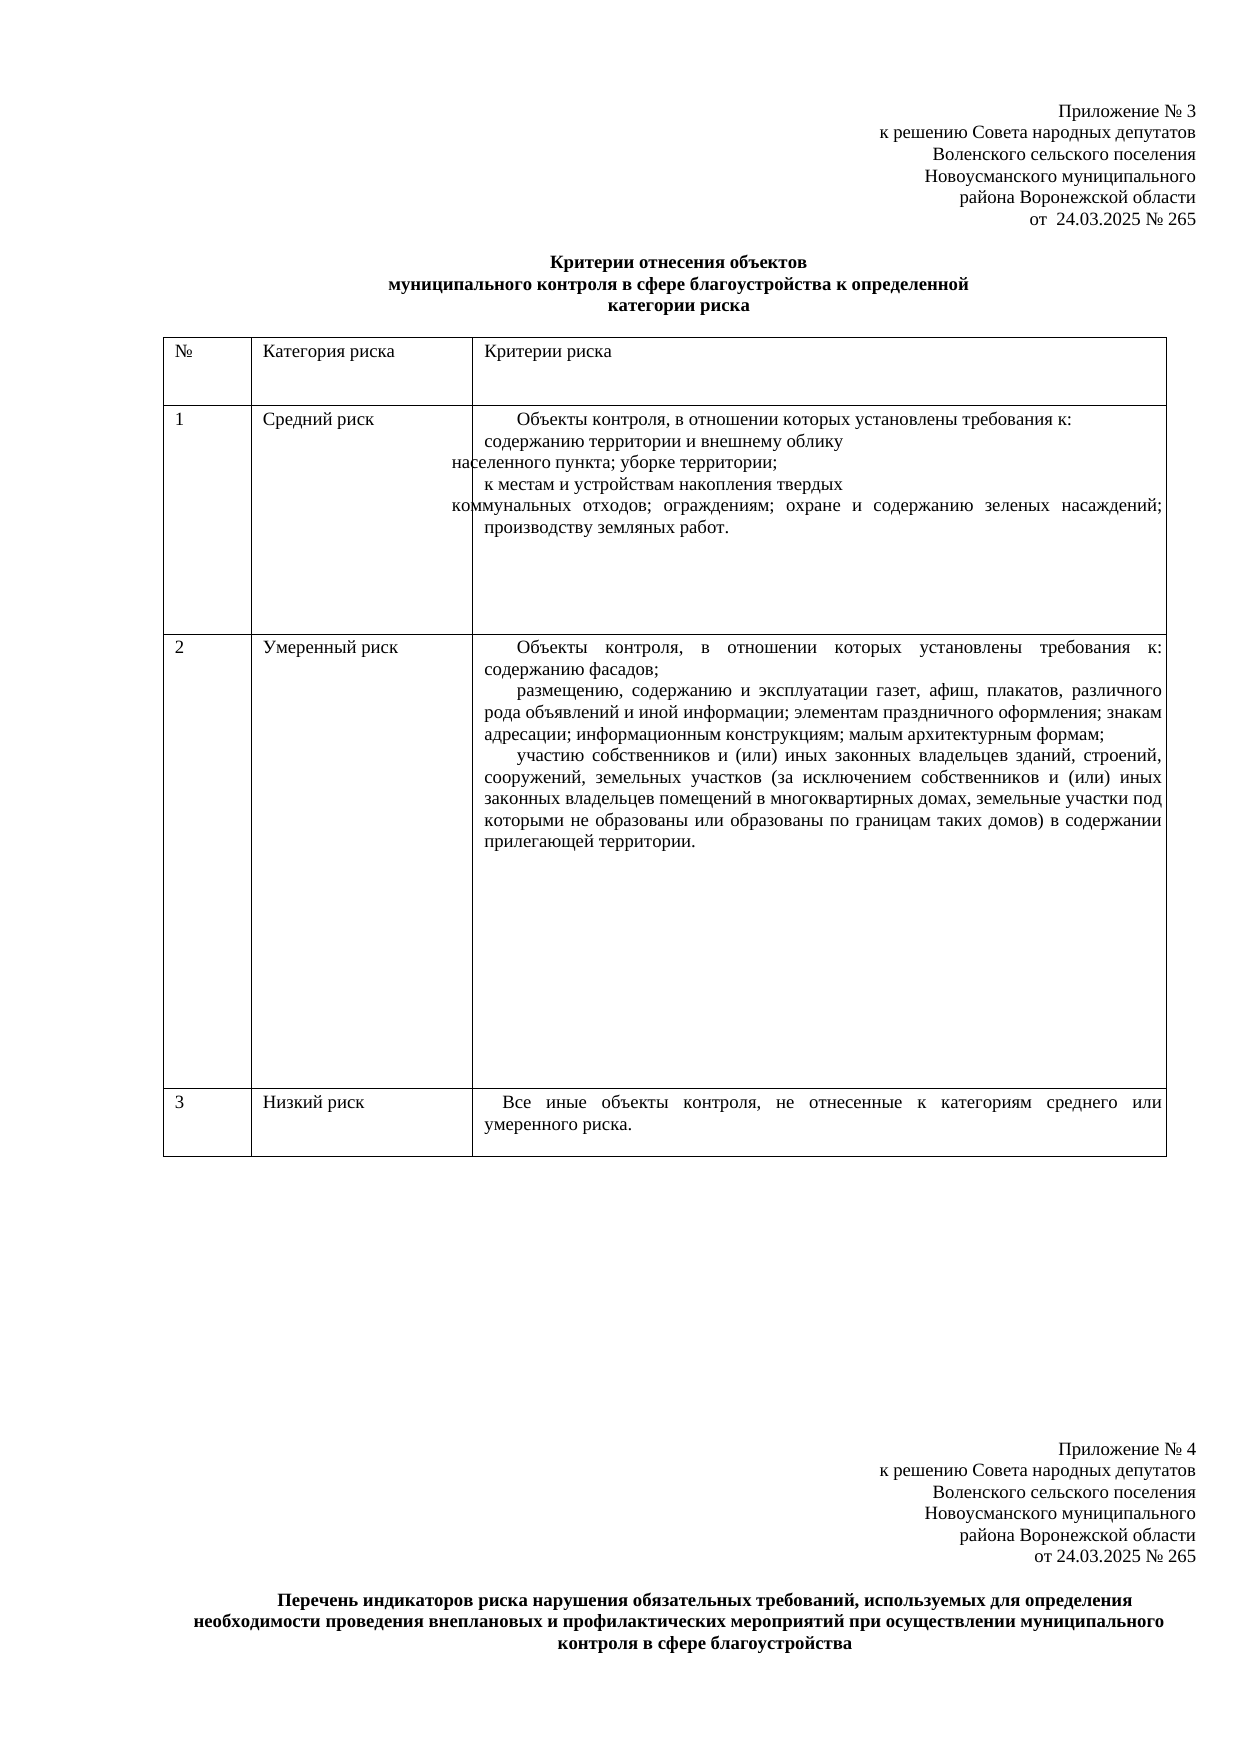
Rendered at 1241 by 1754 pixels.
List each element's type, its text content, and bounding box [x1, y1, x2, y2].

table_cell 2 [164, 635, 251, 1088]
table_cell Средний риск [252, 406, 472, 633]
table_header № [164, 338, 251, 405]
text контроля в сфере благоустройства [162, 1632, 1196, 1653]
text района Воронежской области [161, 186, 1196, 208]
text Новоусманского муниципального [161, 164, 1196, 186]
table_header Критерии риска [473, 338, 1166, 405]
text Воленского сельского поселения [161, 1481, 1196, 1502]
text от 24.03.2025 № 265 [161, 1545, 1196, 1567]
text Приложение № 4 [162, 1437, 1196, 1459]
table_cell Все иные объекты контроля, не отнесенные к категориям среднего или умеренного риска. [473, 1089, 1166, 1156]
text от 24.03.2025 № 265 [161, 208, 1196, 229]
text Воленского сельского поселения [161, 143, 1196, 164]
text Новоусманского муниципального [161, 1502, 1196, 1524]
text к решению Совета народных депутатов [161, 121, 1196, 143]
table_cell Умеренный риск [252, 635, 472, 1088]
text Критерии отнесения объектов [161, 251, 1196, 272]
text категории риска [161, 294, 1196, 316]
table_header Категория риска [252, 338, 472, 405]
table_cell Объекты контроля, в отношении которых установлены требования к: содержанию фасадов; размещению, содержанию и эксплуатации газет, афиш, плакатов, различного рода объявлений и иной информации; элементам праздничного оформления; знакам адресации; информационным конструкциям; малым архитектурным формам; участию собственников и (или) иных законных владельцев зданий, строений, сооружений, земельных участков (за исключением собственников и (или) иных законных владельцев помещений в многоквартирных домах, земельные участки под которыми не образованы или образованы по границам таких домов) в содержании прилегающей территории. [473, 635, 1166, 1088]
text района Воронежской области [161, 1524, 1196, 1545]
table_cell Низкий риск [252, 1089, 472, 1156]
text Приложение № 3 [161, 100, 1196, 121]
table_cell 3 [164, 1089, 251, 1156]
text к решению Совета народных депутатов [161, 1459, 1196, 1481]
table_cell 1 [164, 406, 251, 633]
table_cell Объекты контроля, в отношении которых установлены требования к: содержанию территории и внешнему облику населенного пункта; уборке территории; к местам и устройствам накопления твердых коммунальных отходов; ограждениям; охране и содержанию зеленых насаждений; производству земляных работ. [473, 406, 1166, 633]
text муниципального контроля в сфере благоустройства к определенной [161, 272, 1196, 294]
text Перечень индикаторов риска нарушения обязательных требований, используемых для определения необходимости проведения внеплановых и профилактических мероприятий при осуществлении муниципального [162, 1588, 1196, 1632]
